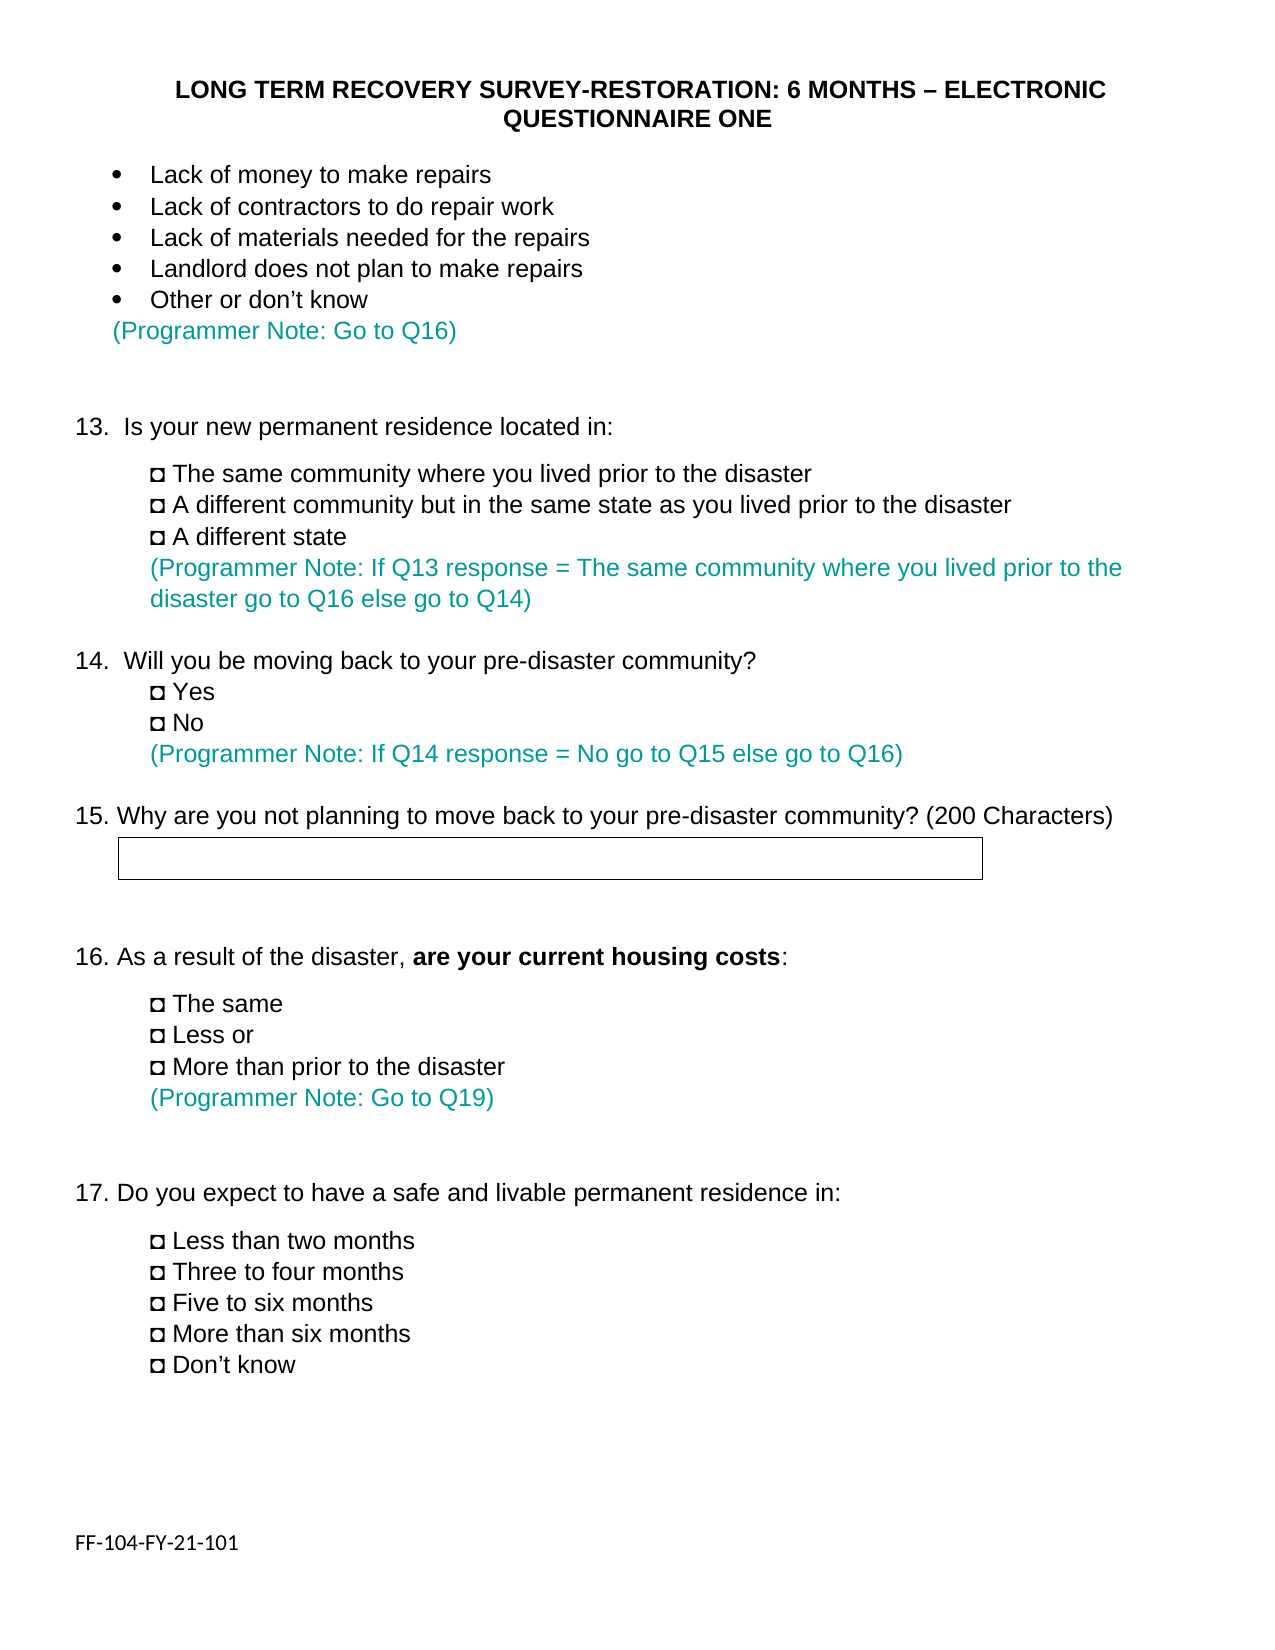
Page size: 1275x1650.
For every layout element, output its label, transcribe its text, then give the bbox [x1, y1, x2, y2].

list Other or don’t know [112, 285, 1200, 314]
list Lack of materials needed for the repairs [112, 223, 1200, 252]
text 13. Is your new permanent residence located in: [75, 412, 1200, 440]
text ◘ A different community but in the same state as you lived prior to the disaster [150, 490, 1200, 519]
text (Programmer Note: If Q13 response = The same community where you lived prior to the disaster go to Q16 else go to Q14) [150, 552, 1200, 612]
text ◘ The same community where you lived prior to the disaster [150, 459, 1200, 488]
text (Programmer Note: If Q14 response = No go to Q15 else go to Q16) [150, 739, 1200, 767]
text ◘ Less or [150, 1020, 1200, 1049]
text ◘ A different state [150, 521, 1200, 550]
text ◘ Five to six months [150, 1288, 1200, 1316]
text 15. Why are you not planning to move back to your pre-disaster community? (200 Characters) [75, 801, 1200, 829]
text (Programmer Note: Go to Q16) [112, 316, 1200, 345]
text ◘ The same [150, 989, 1200, 1018]
text ◘ Yes [150, 677, 1200, 705]
text (Programmer Note: Go to Q19) [75, 1082, 1200, 1111]
text ◘ More than prior to the disaster [75, 1051, 1200, 1080]
text ◘ More than six months [150, 1319, 1200, 1347]
text 16. As a result of the disaster, are your current housing costs: [75, 942, 1200, 970]
text 14. Will you be moving back to your pre-disaster community? [75, 646, 1200, 674]
text ◘ No [150, 708, 1200, 736]
text ◘ Less than two months [150, 1226, 1200, 1254]
text 17. Do you expect to have a safe and livable permanent residence in: [75, 1178, 1200, 1207]
text ◘ Three to four months [150, 1257, 1200, 1285]
list Lack of contractors to do repair work [112, 192, 1200, 221]
text ◘ Don’t know [150, 1350, 1200, 1378]
list Lack of money to make repairs [112, 161, 1200, 189]
list Landlord does not plan to make repairs [112, 254, 1200, 283]
